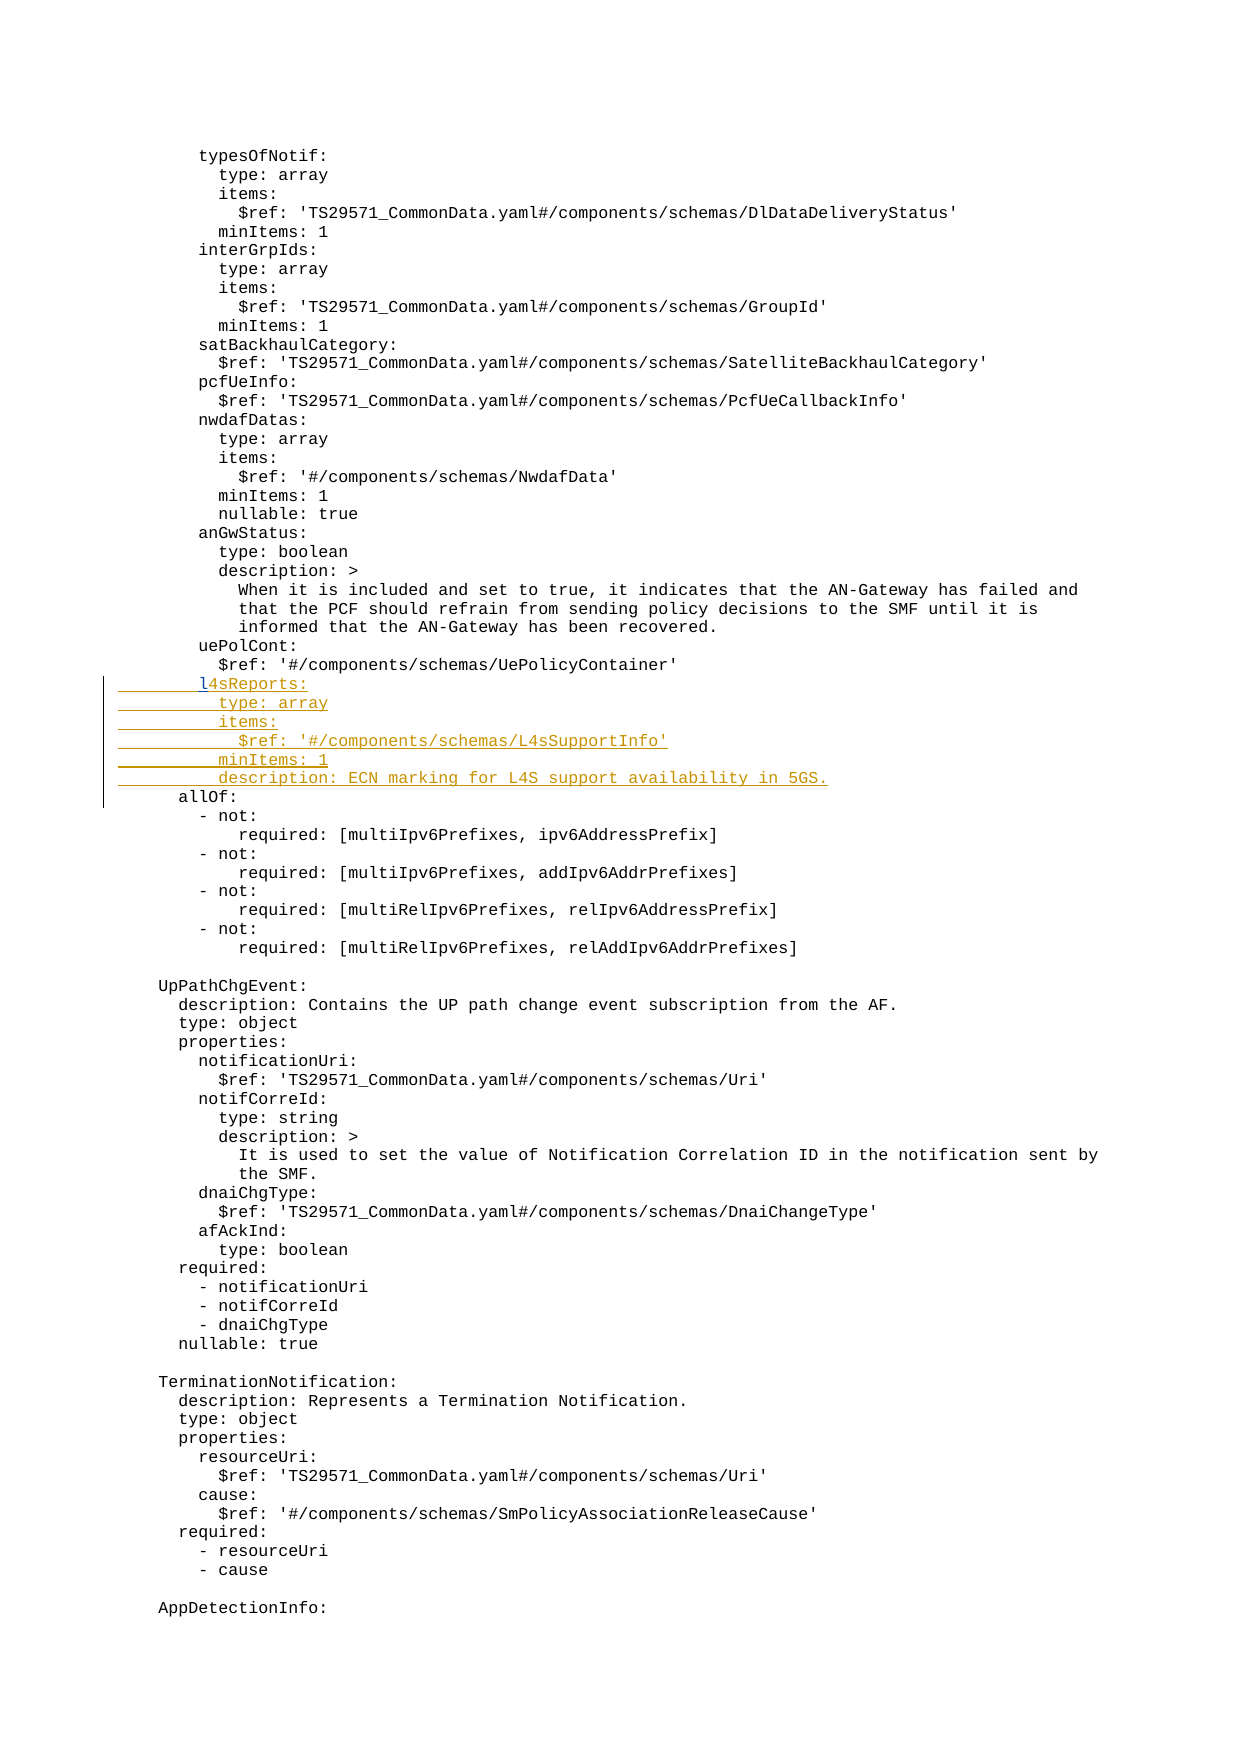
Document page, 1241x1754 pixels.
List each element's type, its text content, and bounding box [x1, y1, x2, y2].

text required: [multiRelIpv6Prefixes, relIpv6AddressPrefix] [118, 902, 1122, 921]
text - notificationUri [118, 1279, 1122, 1298]
text nullable: true [118, 506, 1122, 525]
text - dnaiChgType [118, 1317, 1122, 1336]
text description: Represents a Termination Notification. [118, 1392, 1122, 1411]
text - resourceUri [118, 1543, 1122, 1562]
text required: [118, 1260, 1122, 1279]
text required: [multiRelIpv6Prefixes, relAddIpv6AddrPrefixes] [118, 939, 1122, 958]
text $ref: 'TS29571_CommonData.yaml#/components/schemas/Uri' [118, 1467, 1122, 1486]
text - not: [118, 808, 1122, 826]
text - not: [118, 845, 1122, 864]
text notifCorreId: [118, 1090, 1122, 1109]
text required: [118, 1524, 1122, 1543]
text resourceUri: [118, 1449, 1122, 1467]
text uePolCont: [118, 638, 1122, 657]
text minItems: 1 [118, 223, 1122, 242]
text type: boolean [118, 1241, 1122, 1260]
text type: object [118, 1015, 1122, 1034]
text properties: [118, 1430, 1122, 1449]
text - notifCorreId [118, 1298, 1122, 1317]
text minItems: 1 [118, 317, 1122, 336]
text type: array [118, 261, 1122, 280]
text dnaiChgType: [118, 1185, 1122, 1203]
text $ref: 'TS29571_CommonData.yaml#/components/schemas/DnaiChangeType' [118, 1203, 1122, 1222]
text $ref: 'TS29571_CommonData.yaml#/components/schemas/Uri' [118, 1072, 1122, 1090]
text $ref: '#/components/schemas/SmPolicyAssociationReleaseCause' [118, 1505, 1122, 1524]
text $ref: '#/components/schemas/UePolicyContainer' [118, 657, 1122, 676]
text - not: [118, 883, 1122, 902]
text type: object [118, 1411, 1122, 1430]
text notificationUri: [118, 1053, 1122, 1072]
text items: [118, 185, 1122, 204]
text description: Contains the UP path change event subscription from the AF. [118, 996, 1122, 1015]
text description: > [118, 1128, 1122, 1147]
text TerminationNotification: [118, 1373, 1122, 1392]
text afAckInd: [118, 1222, 1122, 1241]
text required: [multiIpv6Prefixes, addIpv6AddrPrefixes] [118, 864, 1122, 883]
text nwdafDatas: [118, 412, 1122, 431]
text - not: [118, 921, 1122, 939]
text type: array [118, 431, 1122, 449]
text $ref: 'TS29571_CommonData.yaml#/components/schemas/DlDataDeliveryStatus' [118, 204, 1122, 223]
text items: [118, 280, 1122, 298]
text type: boolean [118, 544, 1122, 562]
text items: [118, 449, 1122, 468]
text that the PCF should refrain from sending policy decisions to the SMF until it is [118, 600, 1122, 619]
text typesOfNotif: [118, 148, 1122, 167]
text It is used to set the value of Notification Correlation ID in the notification sent by [118, 1147, 1122, 1166]
text nullable: true [118, 1336, 1122, 1354]
text satBackhaulCategory: [118, 336, 1122, 355]
text allOf: [118, 789, 1122, 808]
text type: array [118, 167, 1122, 185]
text $ref: 'TS29571_CommonData.yaml#/components/schemas/PcfUeCallbackInfo' [118, 393, 1122, 412]
text cause: [118, 1486, 1122, 1505]
text the SMF. [118, 1166, 1122, 1185]
text description: > [118, 562, 1122, 581]
text type: string [118, 1109, 1122, 1128]
text anGwStatus: [118, 525, 1122, 544]
text $ref: 'TS29571_CommonData.yaml#/components/schemas/SatelliteBackhaulCategory' [118, 355, 1122, 374]
text minItems: 1 [118, 487, 1122, 506]
text pcfUeInfo: [118, 374, 1122, 393]
text When it is included and set to true, it indicates that the AN-Gateway has failed and [118, 581, 1122, 600]
text interGrpIds: [118, 242, 1122, 261]
text $ref: 'TS29571_CommonData.yaml#/components/schemas/GroupId' [118, 298, 1122, 317]
text required: [multiIpv6Prefixes, ipv6AddressPrefix] [118, 826, 1122, 845]
text $ref: '#/components/schemas/NwdafData' [118, 468, 1122, 487]
text - cause [118, 1562, 1122, 1581]
text informed that the AN-Gateway has been recovered. [118, 619, 1122, 638]
text AppDetectionInfo: [118, 1599, 1122, 1618]
text properties: [118, 1034, 1122, 1053]
text UpPathChgEvent: [118, 977, 1122, 996]
